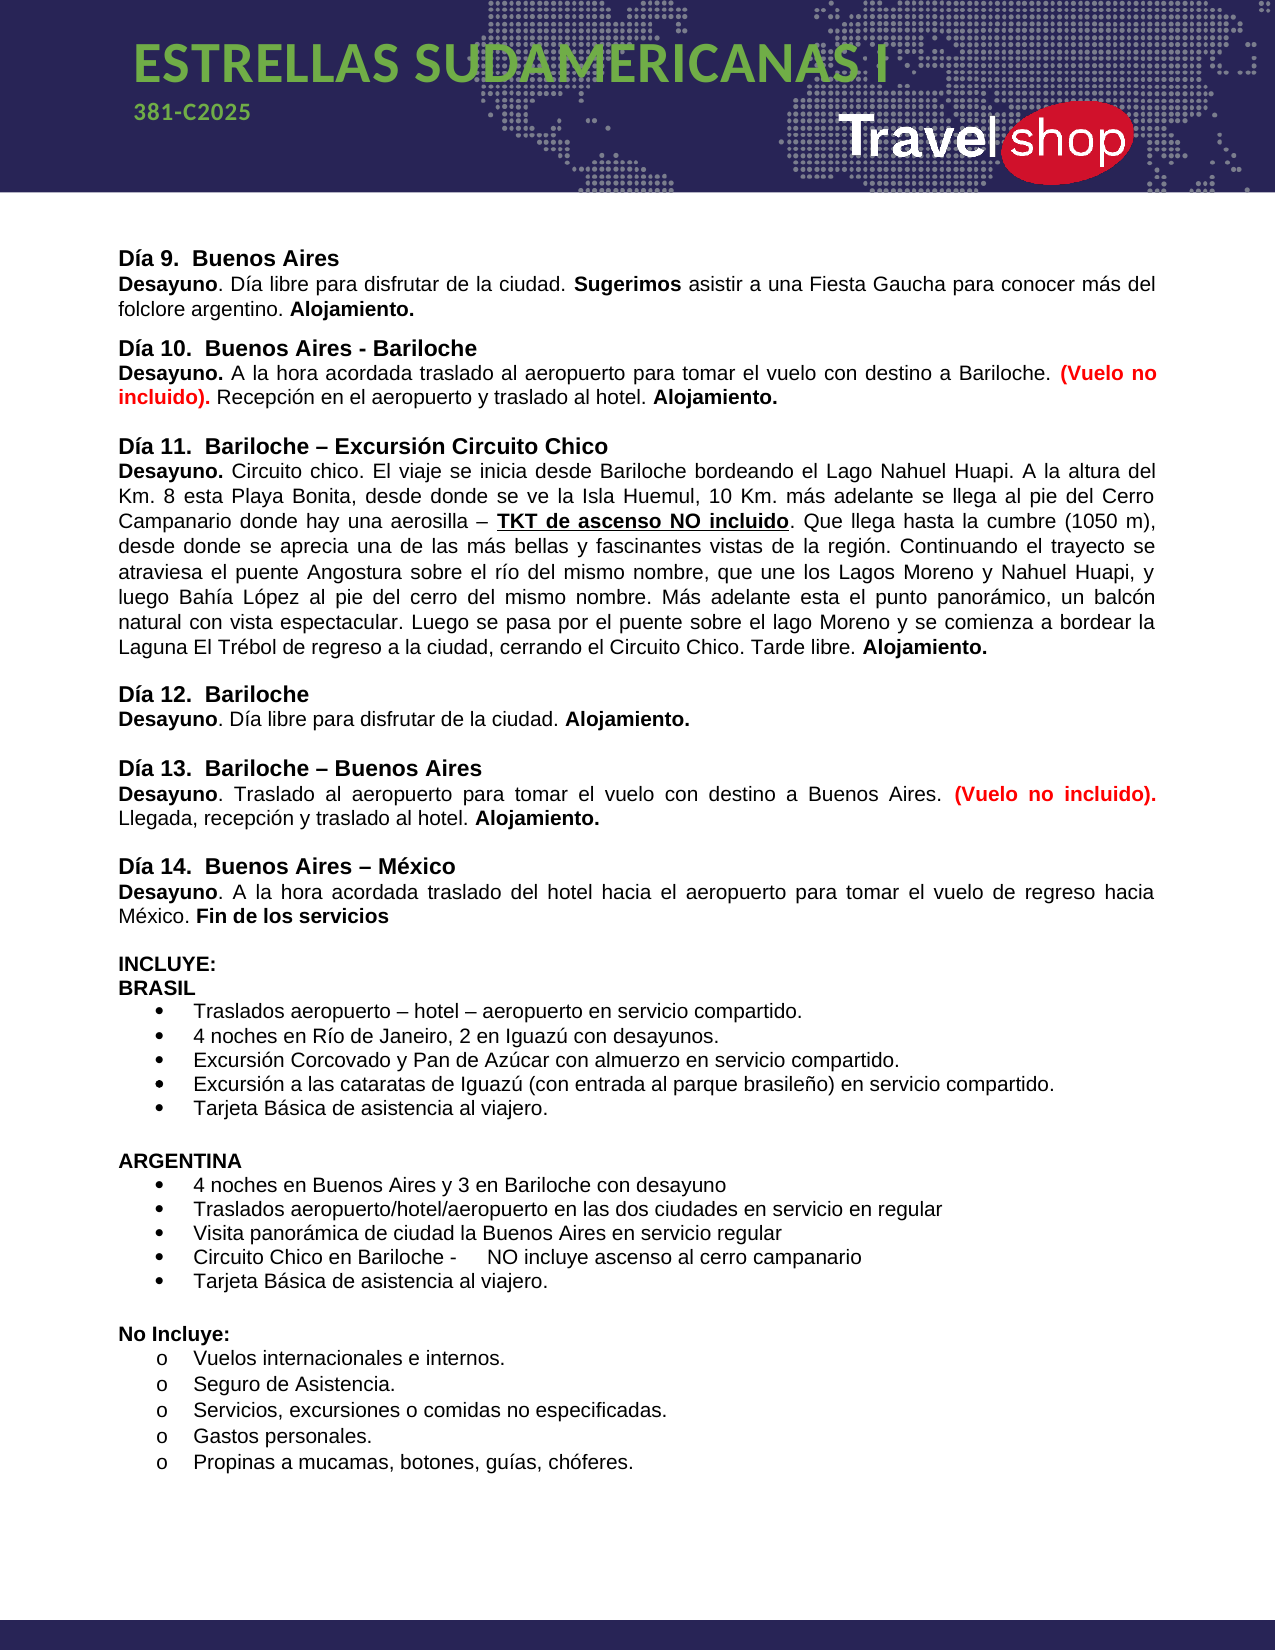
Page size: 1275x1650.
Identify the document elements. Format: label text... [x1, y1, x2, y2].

list Seguro de Asistencia. [156, 1372, 1157, 1398]
list Visita panorámica de ciudad la Buenos Aires en servicio regular [156, 1221, 1157, 1245]
text BRASIL [118, 975, 1157, 999]
text Desayuno. A la hora acordada traslado al aeropuerto para tomar el vuelo con destino a Bariloche. (Vuelo no incluido). Recepción en el aeropuerto y traslado al hotel. Alojamiento. [118, 361, 1157, 409]
text No Incluye: [118, 1322, 1157, 1346]
picture [838, 101, 1134, 185]
text INCLUYE: [118, 951, 1157, 975]
list 4 noches en Buenos Aires y 3 en Bariloche con desayuno [156, 1173, 1157, 1197]
text Día 11. Bariloche – Excursión Circuito Chico [118, 433, 1157, 459]
text Día 14. Buenos Aires – México [118, 853, 1157, 879]
list Propinas a mucamas, botones, guías, chóferes. [156, 1449, 1157, 1475]
list Tarjeta Básica de asistencia al viajero. [156, 1269, 1157, 1293]
text Día 9. Buenos Aires [118, 245, 1157, 272]
text Desayuno. A la hora acordada traslado del hotel hacia el aeropuerto para tomar el vuelo de regreso hacia México. Fin de los servicios [118, 879, 1157, 927]
text Desayuno. Traslado al aeropuerto para tomar el vuelo con destino a Buenos Aires. (Vuelo no incluido). Llegada, recepción y traslado al hotel. Alojamiento. [118, 781, 1157, 829]
text Día 13. Bariloche – Buenos Aires [118, 755, 1157, 781]
text Desayuno. Día libre para disfrutar de la ciudad. Alojamiento. [118, 707, 1157, 731]
list Traslados aeropuerto/hotel/aeropuerto en las dos ciudades en servicio en regular [156, 1197, 1157, 1221]
text Día 12. Bariloche [118, 681, 1157, 707]
list 4 noches en Río de Janeiro, 2 en Iguazú con desayunos. [156, 1023, 1157, 1047]
list Traslados aeropuerto – hotel – aeropuerto en servicio compartido. [156, 999, 1157, 1023]
list Vuelos internacionales e internos. [156, 1346, 1157, 1372]
list Excursión a las cataratas de Iguazú (con entrada al parque brasileño) en servicio compartido. [156, 1072, 1157, 1096]
list Gastos personales. [156, 1424, 1157, 1449]
text Desayuno. Día libre para disfrutar de la ciudad. Sugerimos asistir a una Fiesta Gaucha para conocer más del folclore argentino. Alojamiento. [118, 272, 1157, 321]
text Desayuno. Circuito chico. El viaje se inicia desde Bariloche bordeando el Lago Nahuel Huapi. A la altura del Km. 8 esta Playa Bonita, desde donde se ve la Isla Huemul, 10 Km. más adelante se llega al pie del Cerro Campanario donde hay una aerosilla – TKT de ascenso NO incluido. Que llega hasta la cumbre (), desde donde se aprecia una de las más bellas y fascinantes vistas de la región. Continuando el trayecto se atraviesa el puente Angostura sobre el río del mismo nombre, que une los Lagos Moreno y Nahuel Huapi, y luego Bahía López al pie del cerro del mismo nombre. Más adelante esta el punto panorámico, un balcón natural con vista espectacular. Luego se pasa por el puente sobre el lago Moreno y se comienza a bordear la Laguna El Trébol de regreso a la ciudad, cerrando el Circuito Chico. Tarde libre. Alojamiento. [118, 459, 1157, 659]
list Excursión Corcovado y Pan de Azúcar con almuerzo en servicio compartido. [156, 1047, 1157, 1072]
list Circuito Chico en Bariloche - NO incluye ascenso al cerro campanario [156, 1245, 1157, 1269]
list Servicios, excursiones o comidas no especificadas. [156, 1398, 1157, 1424]
text ARGENTINA [118, 1149, 1157, 1173]
list Tarjeta Básica de asistencia al viajero. [156, 1096, 1157, 1120]
text Día 10. Buenos Aires - Bariloche [118, 334, 1157, 361]
